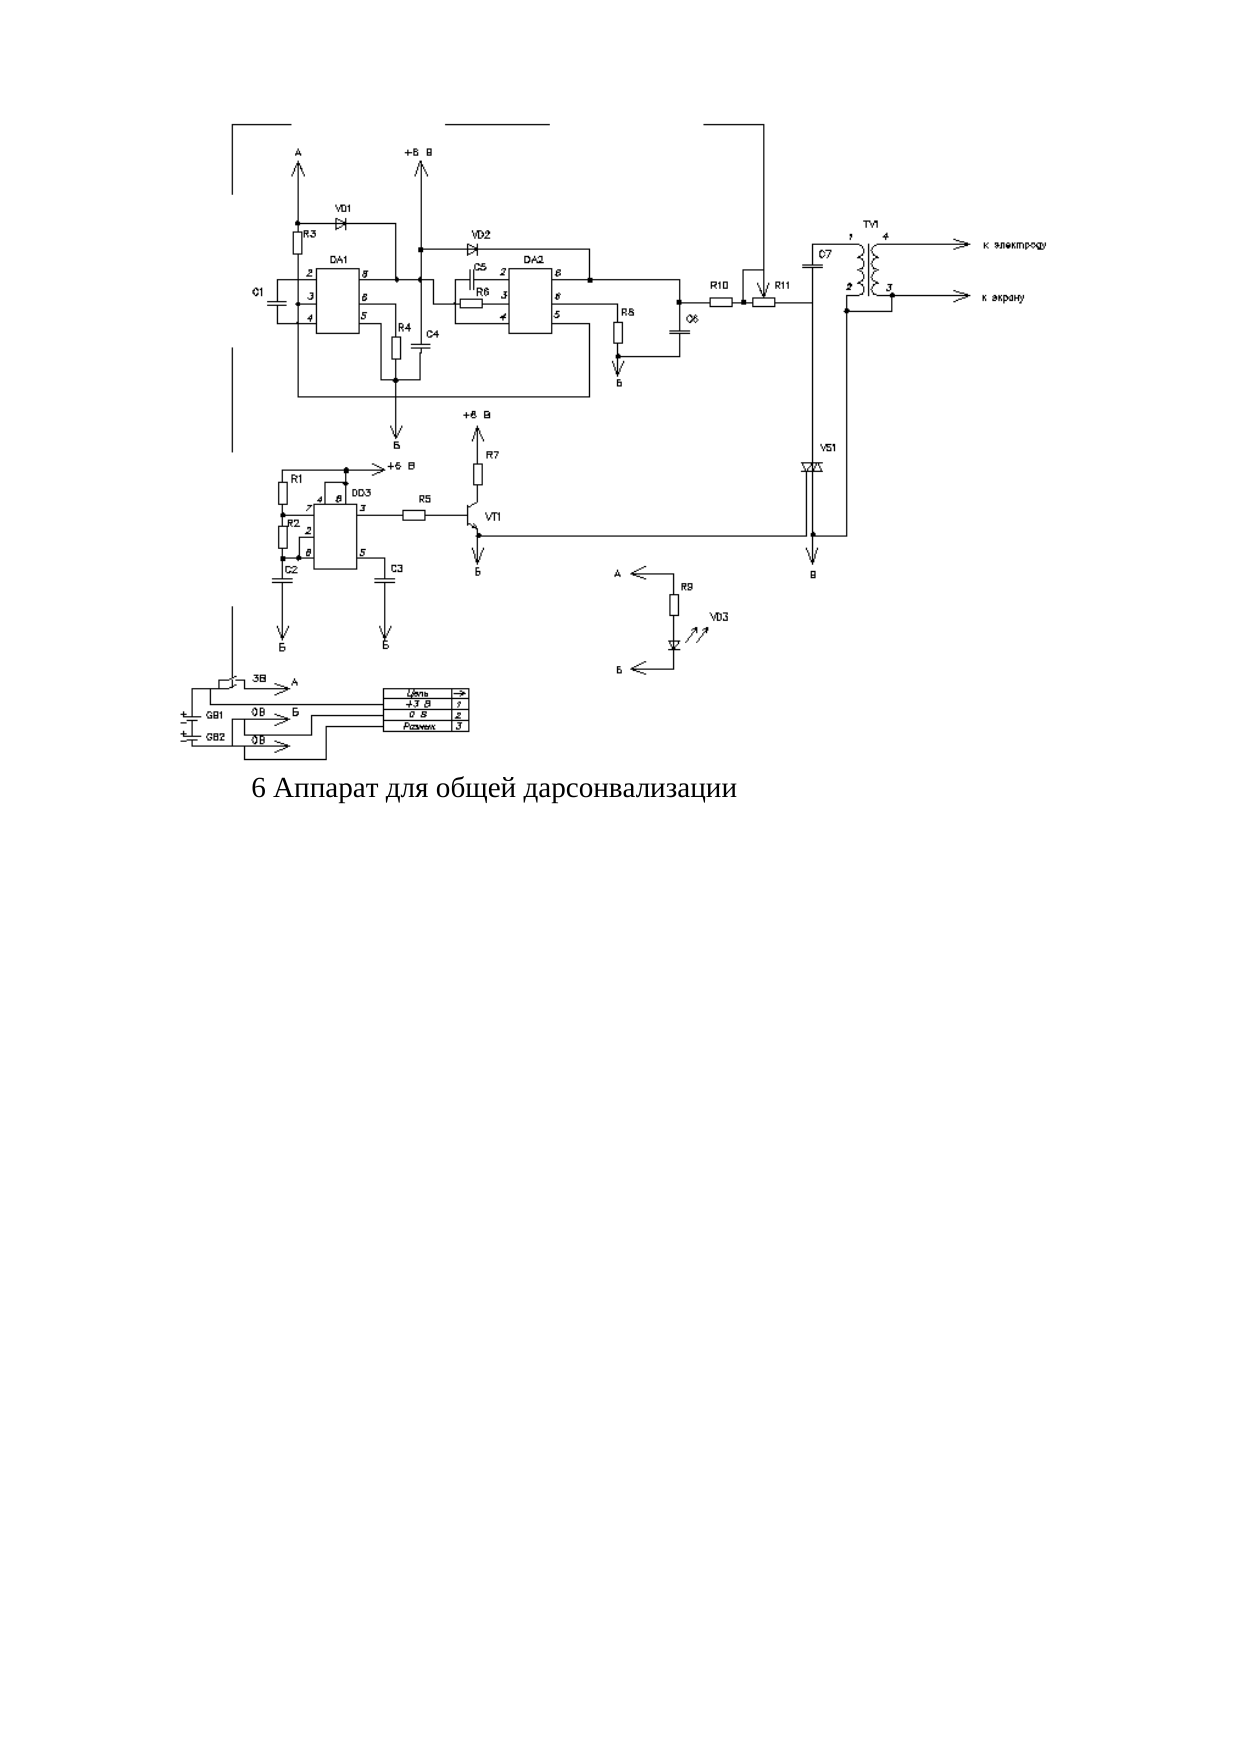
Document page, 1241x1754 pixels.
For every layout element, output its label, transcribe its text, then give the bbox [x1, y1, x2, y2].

text 6 Аппарат для общей дарсонвализации [177, 770, 1152, 803]
picture [177, 118, 1068, 770]
